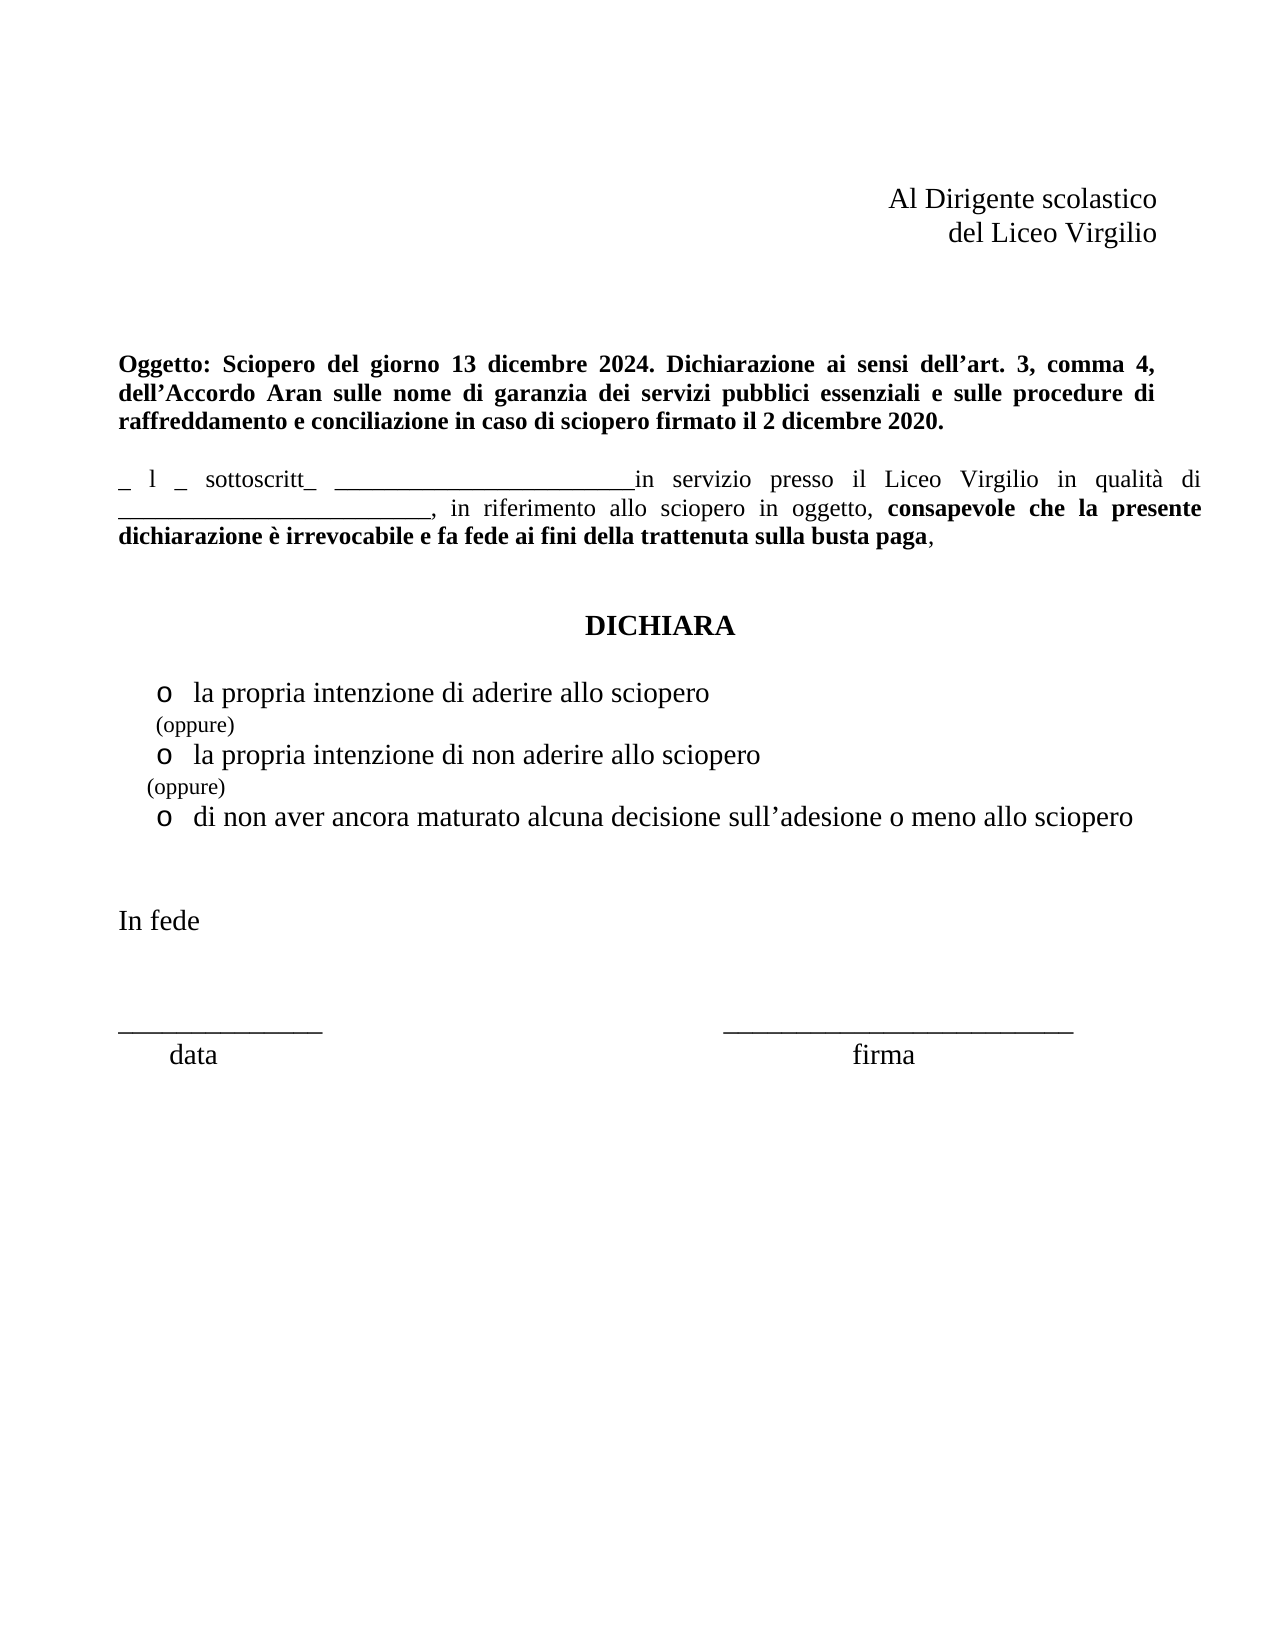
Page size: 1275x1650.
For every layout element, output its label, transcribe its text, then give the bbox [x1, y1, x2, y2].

list la propria intenzione di aderire allo sciopero [156, 675, 1202, 711]
text _ l _ sottoscritt_ ________________________in servizio presso il Liceo Virgilio in qualità di _________________________, in riferimento allo sciopero in oggetto, consapevole che la presente dichiarazione è irrevocabile e fa fede ai fini della trattenuta sulla busta paga, [118, 464, 1202, 550]
list di non aver ancora maturato alcuna decisione sull’adesione o meno allo sciopero [156, 799, 1202, 836]
text (oppure) [118, 773, 1202, 799]
text DICHIARA [118, 608, 1202, 641]
list la propria intenzione di non aderire allo sciopero [156, 737, 1202, 773]
text Al Dirigente scolastico [118, 181, 1157, 215]
text In fede [118, 903, 1202, 936]
text ______________ ________________________ [118, 1003, 1202, 1037]
text Oggetto: Sciopero del giorno 13 dicembre 2024. Dichiarazione ai sensi dell’art. 3, comma 4, dell’Accordo Aran sulle nome di garanzia dei servizi pubblici essenziali e sulle procedure di raffreddamento e conciliazione in caso di sciopero firmato il 2 dicembre 2020. [118, 349, 1157, 435]
text del Liceo Virgilio [118, 215, 1157, 248]
text data firma [118, 1037, 1202, 1070]
text (oppure) [156, 711, 1202, 737]
